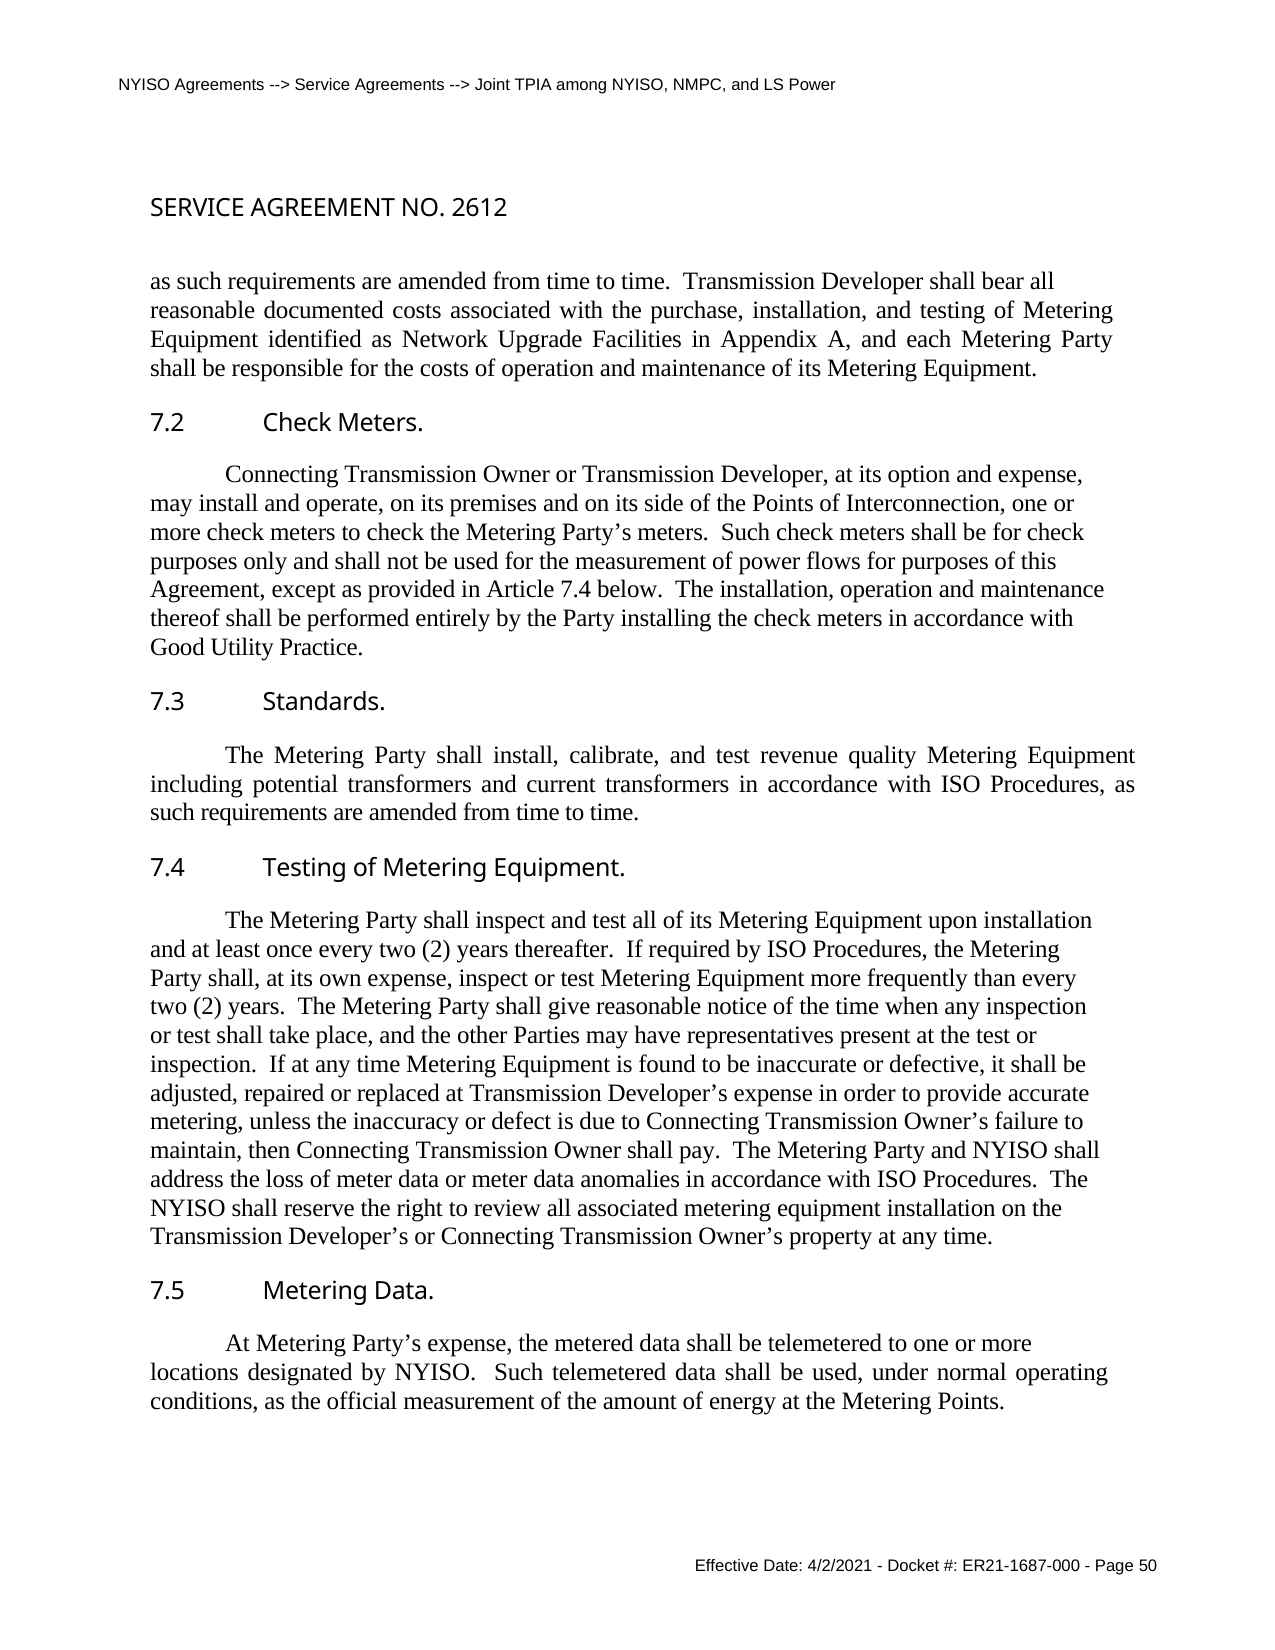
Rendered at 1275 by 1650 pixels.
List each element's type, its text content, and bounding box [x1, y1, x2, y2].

text At Metering Party’s expense, the metered data shall be telemetered to one or more [225, 1328, 1275, 1357]
text 7.3 Standards. [150, 688, 1275, 717]
text The Metering Party shall inspect and test all of its Metering Equipment upon installation and at least once every two (2) years thereafter. If required by ISO Procedures, the Metering Party shall, at its own expense, inspect or test Metering Equipment more frequently than every two (2) years. The Metering Party shall give reasonable notice of the time when any inspection or test shall take place, and the other Parties may have representatives present at the test or inspection. If at any time Metering Equipment is found to be inaccurate or defective, it shall be adjusted, repaired or replaced at Transmission Developer’s expense in order to provide accurate metering, unless the inaccuracy or defect is due to Connecting Transmission Owner’s failure to maintain, then Connecting Transmission Owner shall pay. The Metering Party and NYISO shall address the loss of meter data or meter data anomalies in accordance with ISO Procedures. The NYISO shall reserve the right to review all associated metering equipment installation on the Transmission Developer’s or Connecting Transmission Owner’s property at any time. [150, 906, 1138, 1251]
text as such requirements are amended from time to time. Transmission Developer shall bear all [150, 266, 1275, 295]
text reasonable documented costs associated with the purchase, installation, and testing of Metering Equipment identified as Network Upgrade Facilities in Appendix A, and each Metering Party shall be responsible for the costs of operation and maintenance of its Metering Equipment. [150, 295, 1123, 382]
text 7.4 Testing of Metering Equipment. [150, 853, 1275, 882]
text 7.2 Check Meters. [150, 408, 1275, 437]
text 7.5 Metering Data. [150, 1276, 1275, 1305]
text SERVICE AGREEMENT NO. 2612 [150, 193, 1275, 222]
text locations designated by NYISO. Such telemetered data shall be used, under normal operating conditions, as the official measurement of the amount of energy at the Metering Points. [150, 1357, 1109, 1415]
text Connecting Transmission Owner or Transmission Developer, at its option and expense, may install and operate, on its premises and on its side of the Points of Interconnection, one or more check meters to check the Metering Party’s meters. Such check meters shall be for check purposes only and shall not be used for the measurement of power flows for purposes of this Agreement, except as provided in Article 7.4 below. The installation, operation and maintenance thereof shall be performed entirely by the Party installing the check meters in accordance with Good Utility Practice. [150, 460, 1144, 661]
text The Metering Party shall install, calibrate, and test revenue quality Metering Equipment including potential transformers and current transformers in accordance with ISO Procedures, as such requirements are amended from time to time. [150, 741, 1136, 826]
